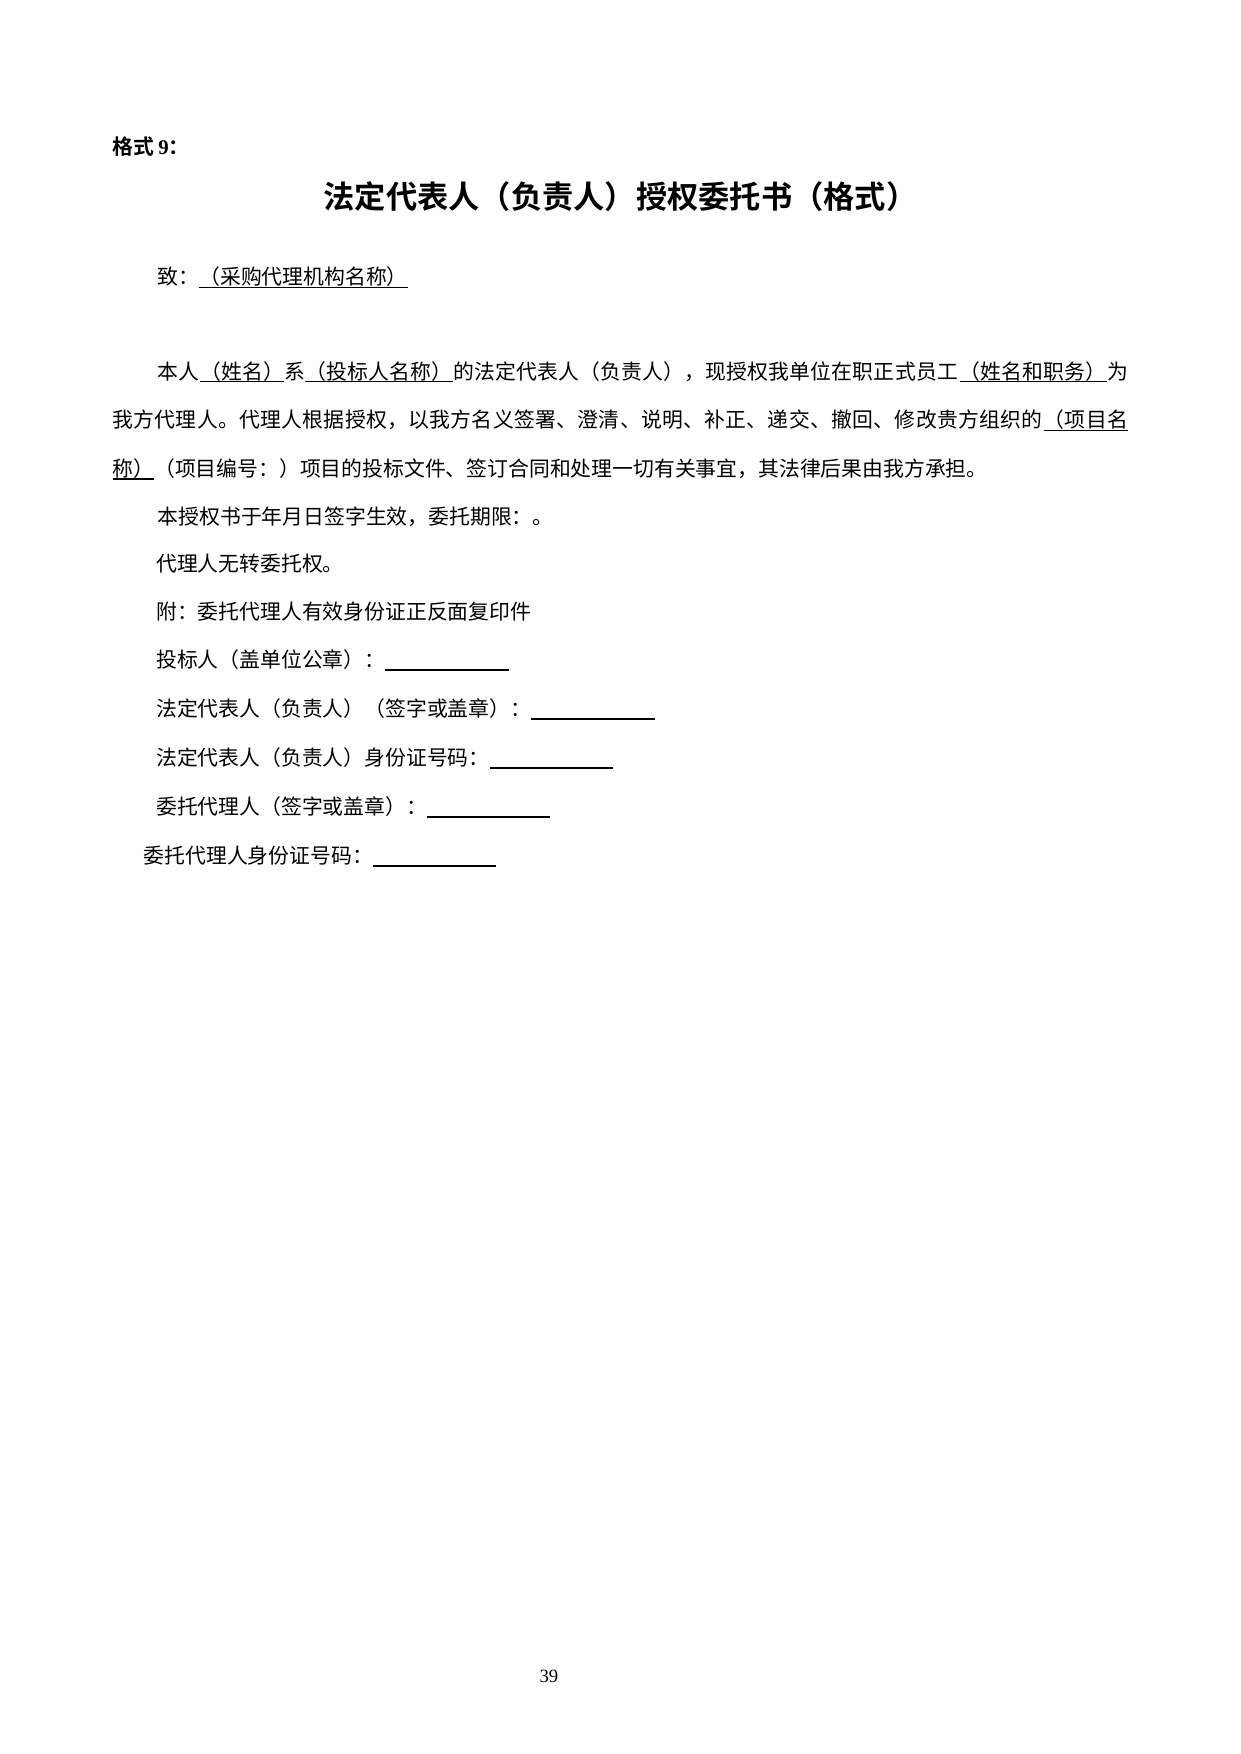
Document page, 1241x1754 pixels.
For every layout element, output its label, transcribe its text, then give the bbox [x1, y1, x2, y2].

text 附：委托代理人有效身份证正反面复印件 [112, 594, 1128, 627]
text 本人（姓名）系（投标人名称）的法定代表人（负责人），现授权我单位在职正式员工（姓名和职务）为我方代理人。代理人根据授权，以我方名义签署、澄清、说明、补正、递交、撤回、修改贵方组织的（项目名称）（项目编号：）项目的投标文件、签订合同和处理一切有关事宜，其法律后果由我方承担。 [112, 354, 1128, 484]
text 法定代表人（负责人）授权委托书（格式） [112, 162, 1128, 227]
text 致：（采购代理机构名称） [112, 259, 1128, 292]
text 法定代表人（负责人）（签字或盖章）： [112, 691, 1128, 723]
text 本授权书于年月日签字生效，委托期限：。 [112, 499, 1128, 531]
text 投标人（盖单位公章）： [112, 642, 1128, 674]
text 代理人无转委托权。 [112, 546, 1128, 579]
text 委托代理人（签字或盖章）： [112, 789, 1128, 821]
text 法定代表人（负责人）身份证号码： [112, 740, 1128, 772]
text 格式9： [112, 129, 1128, 162]
text 委托代理人身份证号码： [112, 838, 1128, 870]
